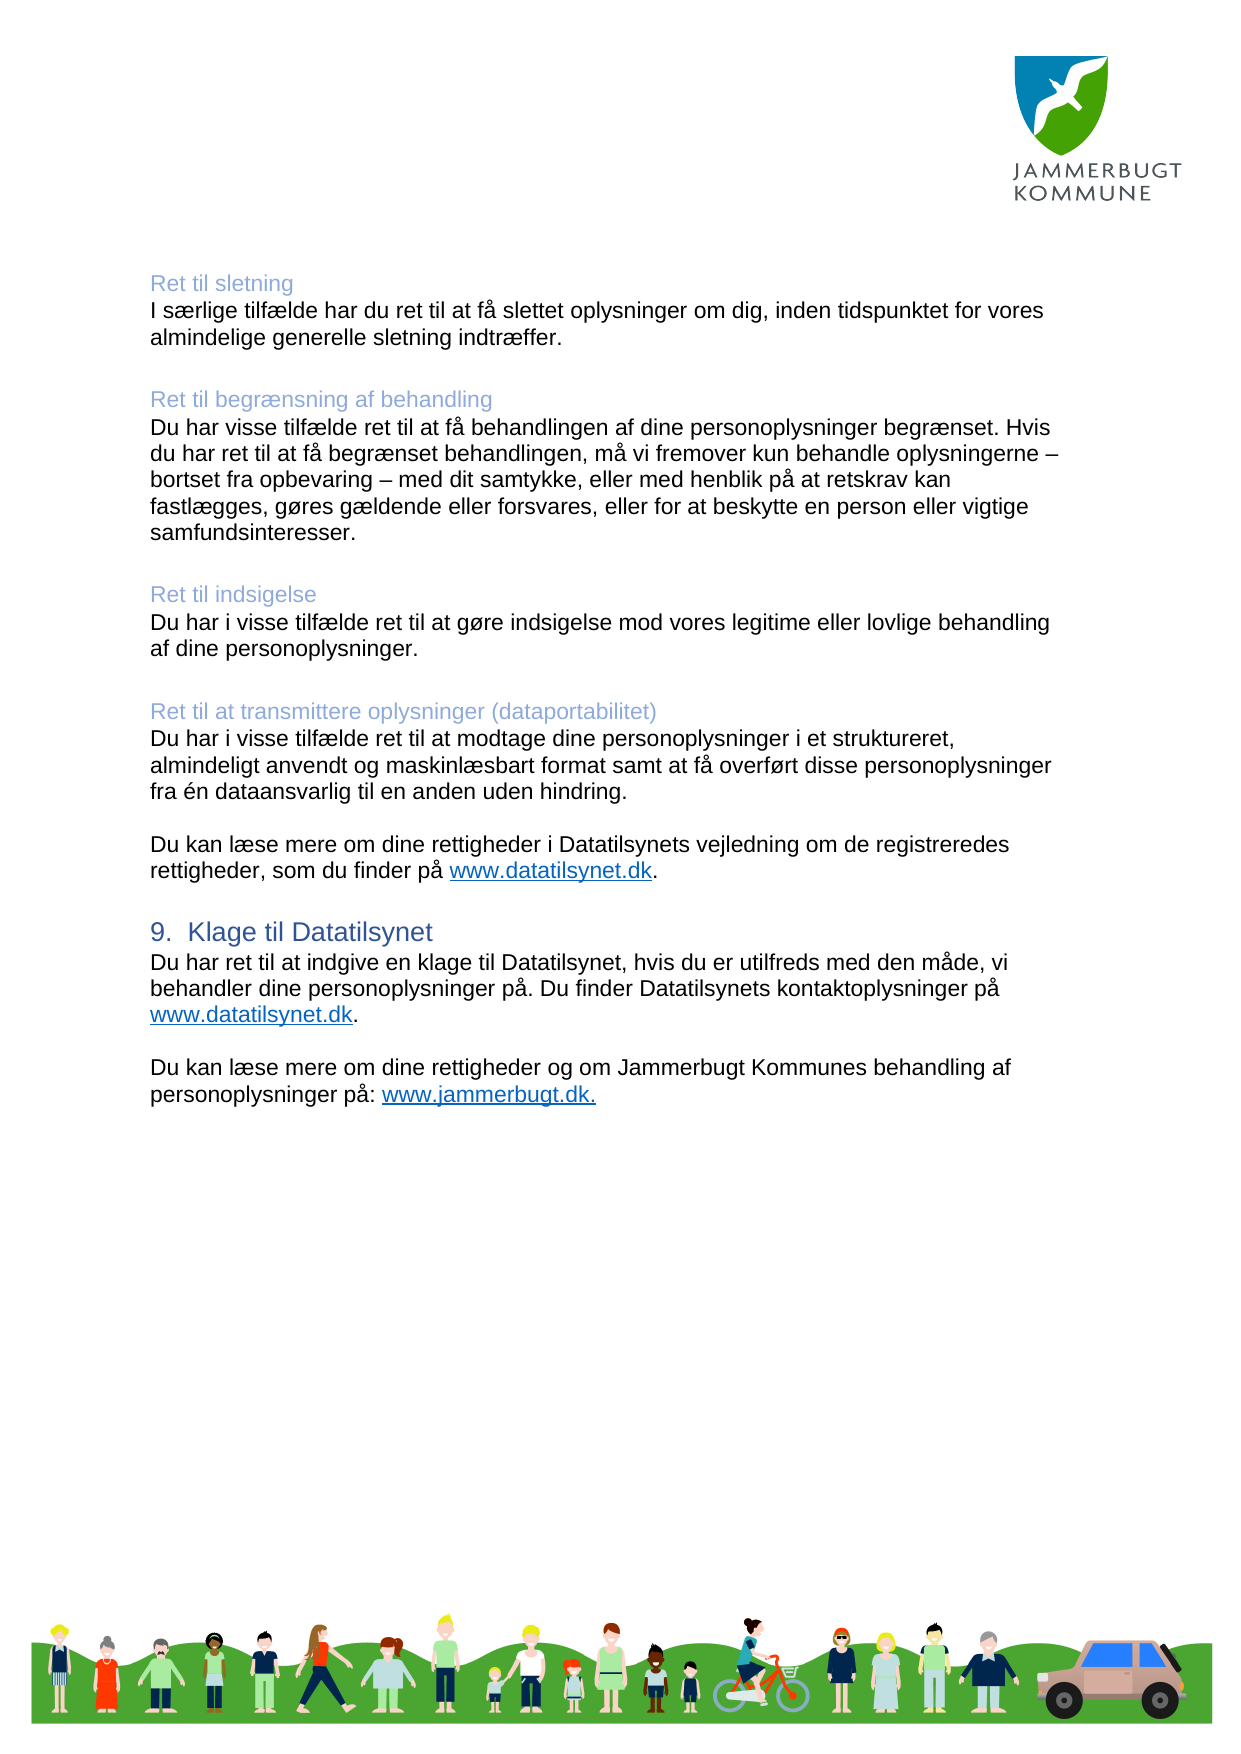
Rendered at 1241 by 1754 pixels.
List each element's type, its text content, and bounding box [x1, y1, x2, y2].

subtitle Ret til at transmittere oplysninger (dataportabilitet) [150, 698, 1069, 724]
text Du har i visse tilfælde ret til at gøre indsigelse mod vores legitime eller lovlige behandling af dine personoplysninger. [150, 609, 1069, 662]
subtitle Ret til sletning [150, 270, 1069, 296]
picture [1012, 56, 1182, 201]
subtitle Ret til indsigelse [150, 581, 1069, 608]
text Du kan læse mere om dine rettigheder i Datatilsynets vejledning om de registreredes rettigheder, som du finder på www.datatilsynet.dk. [150, 831, 1069, 883]
subtitle Ret til begrænsning af behandling [150, 386, 1069, 412]
text Du har i visse tilfælde ret til at modtage dine personoplysninger i et struktureret, almindeligt anvendt og maskinlæsbart format samt at få overført disse personoplysninger fra én dataansvarlig til en anden uden hindring. [150, 725, 1069, 804]
text Du kan læse mere om dine rettigheder og om Jammerbugt Kommunes behandling af personoplysninger på: www.jammerbugt.dk. [150, 1054, 1069, 1107]
text I særlige tilfælde har du ret til at få slettet oplysninger om dig, inden tidspunktet for vores almindelige generelle sletning indtræffer. [150, 297, 1069, 350]
text Du har visse tilfælde ret til at få behandlingen af dine personoplysninger begrænset. Hvis du har ret til at få begrænset behandlingen, må vi fremover kun behandle oplysningerne – bortset fra opbevaring – med dit samtykke, eller med henblik på at retskrav kan fastlægges, gøres gældende eller forsvares, eller for at beskytte en person eller vigtige samfundsinteresser. [150, 414, 1069, 545]
picture [2, 1574, 1240, 1752]
text Du har ret til at indgive en klage til Datatilsynet, hvis du er utilfreds med den måde, vi behandler dine personoplysninger på. Du finder Datatilsynets kontaktoplysninger på www.datatilsynet.dk. [150, 949, 1069, 1028]
subtitle Klage til Datatilsynet [150, 916, 1069, 947]
